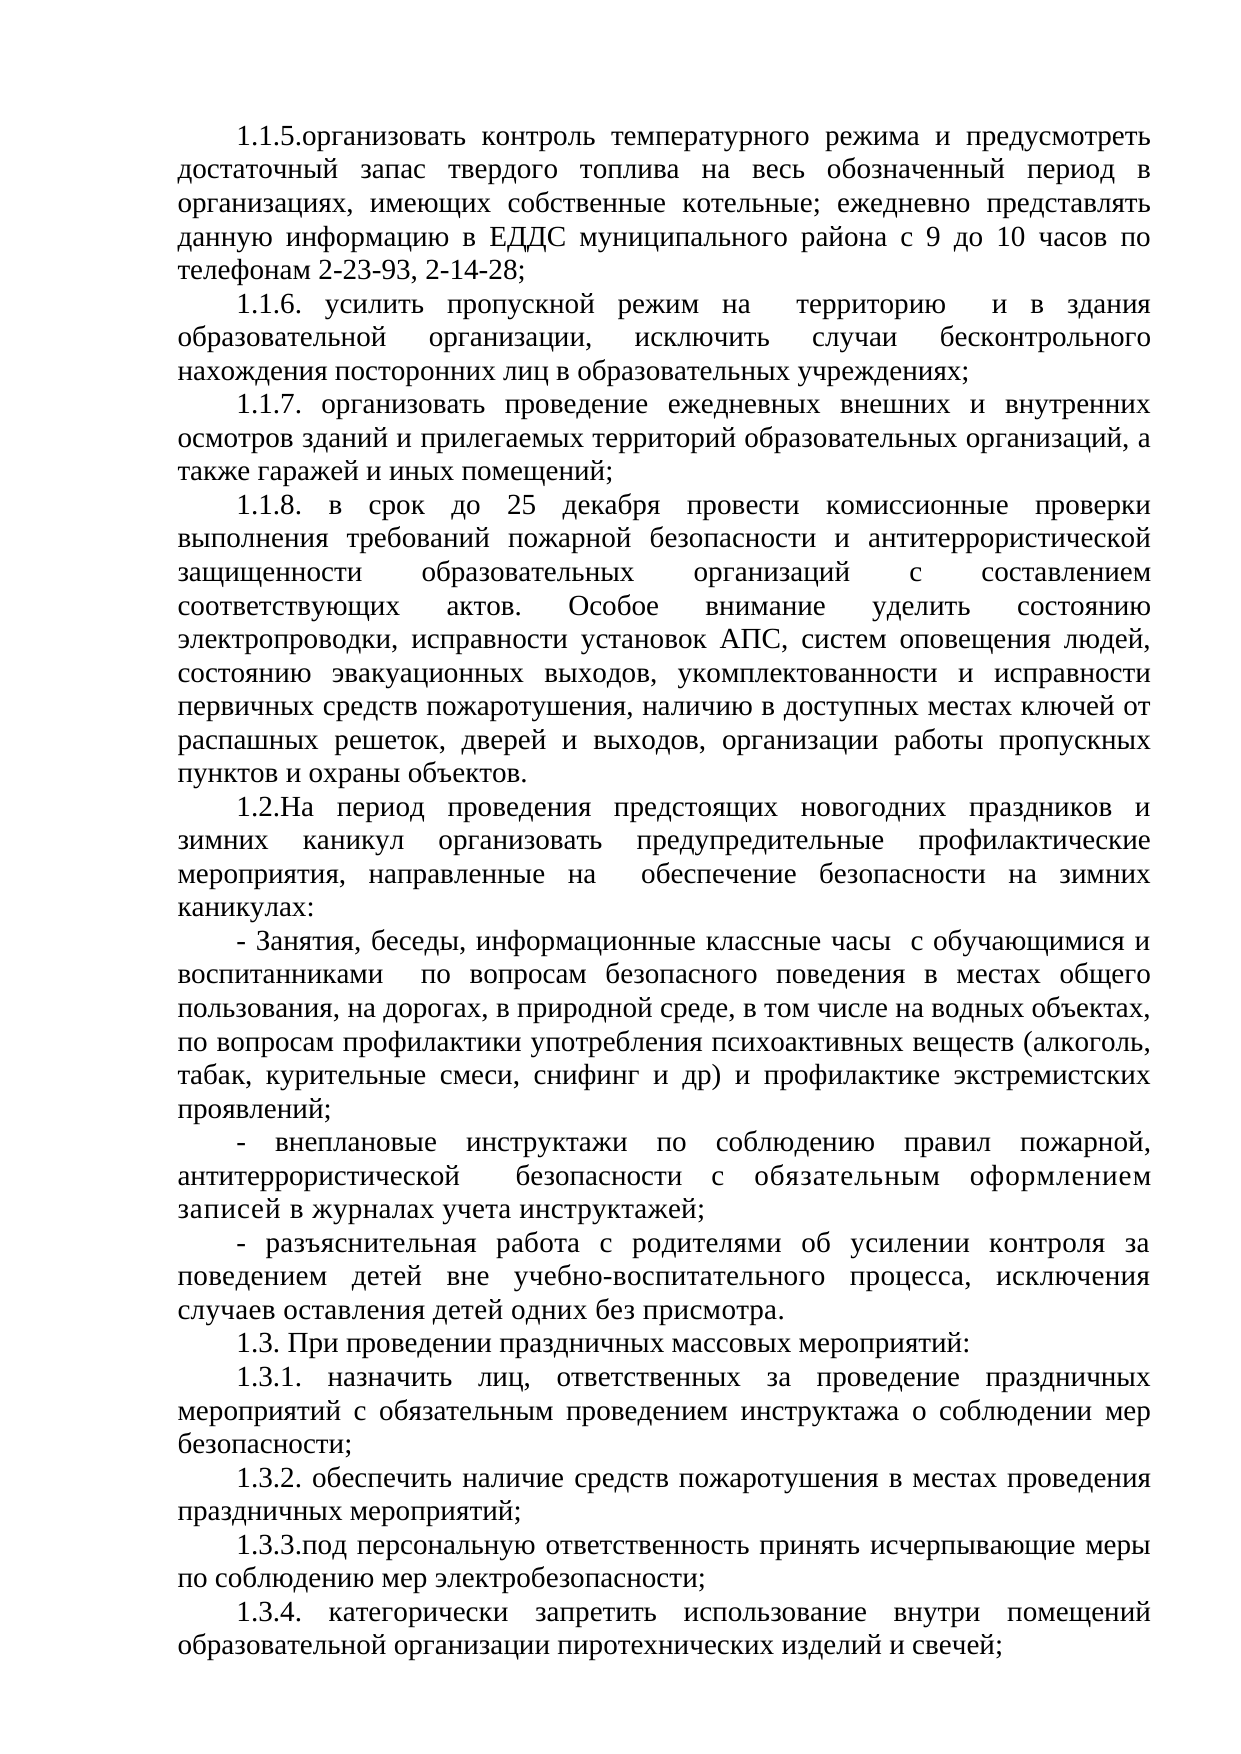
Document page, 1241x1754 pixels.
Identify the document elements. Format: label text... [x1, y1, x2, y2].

text 1.1.5.организовать контроль температурного режима и предусмотреть достаточный запас твердого топлива на весь обозначенный период в организациях, имеющих собственные котельные; ежедневно представлять данную информацию в ЕДДС муниципального района с 9 до 10 часов по телефонам 2-23-93, 2-14-28; [177, 118, 1152, 286]
text 1.3.3.под персональную ответственность принять исчерпывающие меры по соблюдению мер электробезопасности; [177, 1527, 1152, 1594]
text - внеплановые инструктажи по соблюдению правил пожарной, антитеррористической безопасности с обязательным оформлением записей в журналах учета инструктажей; [177, 1124, 1152, 1225]
text 1.3.1. назначить лиц, ответственных за проведение праздничных мероприятий с обязательным проведением инструктажа о соблюдении мер безопасности; [177, 1359, 1152, 1460]
text 1.1.6. усилить пропускной режим на территорию и в здания образовательной организации, исключить случаи бесконтрольного нахождения посторонних лиц в образовательных учреждениях; [177, 286, 1152, 386]
text 1.1.7. организовать проведение ежедневных внешних и внутренних осмотров зданий и прилегаемых территорий образовательных организаций, а также гаражей и иных помещений; [177, 386, 1152, 487]
text 1.2.На период проведения предстоящих новогодних праздников и зимних каникул организовать предупредительные профилактические мероприятия, направленные на обеспечение безопасности на зимних каникулах: [177, 789, 1152, 923]
text - Занятия, беседы, информационные классные часы с обучающимися и воспитанниками по вопросам безопасного поведения в местах общего пользования, на дорогах, в природной среде, в том числе на водных объектах, по вопросам профилактики употребления психоактивных веществ (алкоголь, табак, курительные смеси, снифинг и др) и профилактике экстремистских проявлений; [177, 923, 1152, 1124]
text 1.3. При проведении праздничных массовых мероприятий: [177, 1326, 1152, 1359]
text 1.3.2. обеспечить наличие средств пожаротушения в местах проведения праздничных мероприятий; [177, 1460, 1152, 1527]
text 1.1.8. в срок до 25 декабря провести комиссионные проверки выполнения требований пожарной безопасности и антитеррористической защищенности образовательных организаций с составлением соответствующих актов. Особое внимание уделить состоянию электропроводки, исправности установок АПС, систем оповещения людей, состоянию эвакуационных выходов, укомплектованности и исправности первичных средств пожаротушения, наличию в доступных местах ключей от распашных решеток, дверей и выходов, организации работы пропускных пунктов и охраны объектов. [177, 487, 1152, 789]
text - разъяснительная работа с родителями об усилении контроля за поведением детей вне учебно-воспитательного процесса, исключения случаев оставления детей одних без присмотра. [177, 1225, 1152, 1326]
text 1.3.4. категорически запретить использование внутри помещений образовательной организации пиротехнических изделий и свечей; [177, 1594, 1152, 1661]
